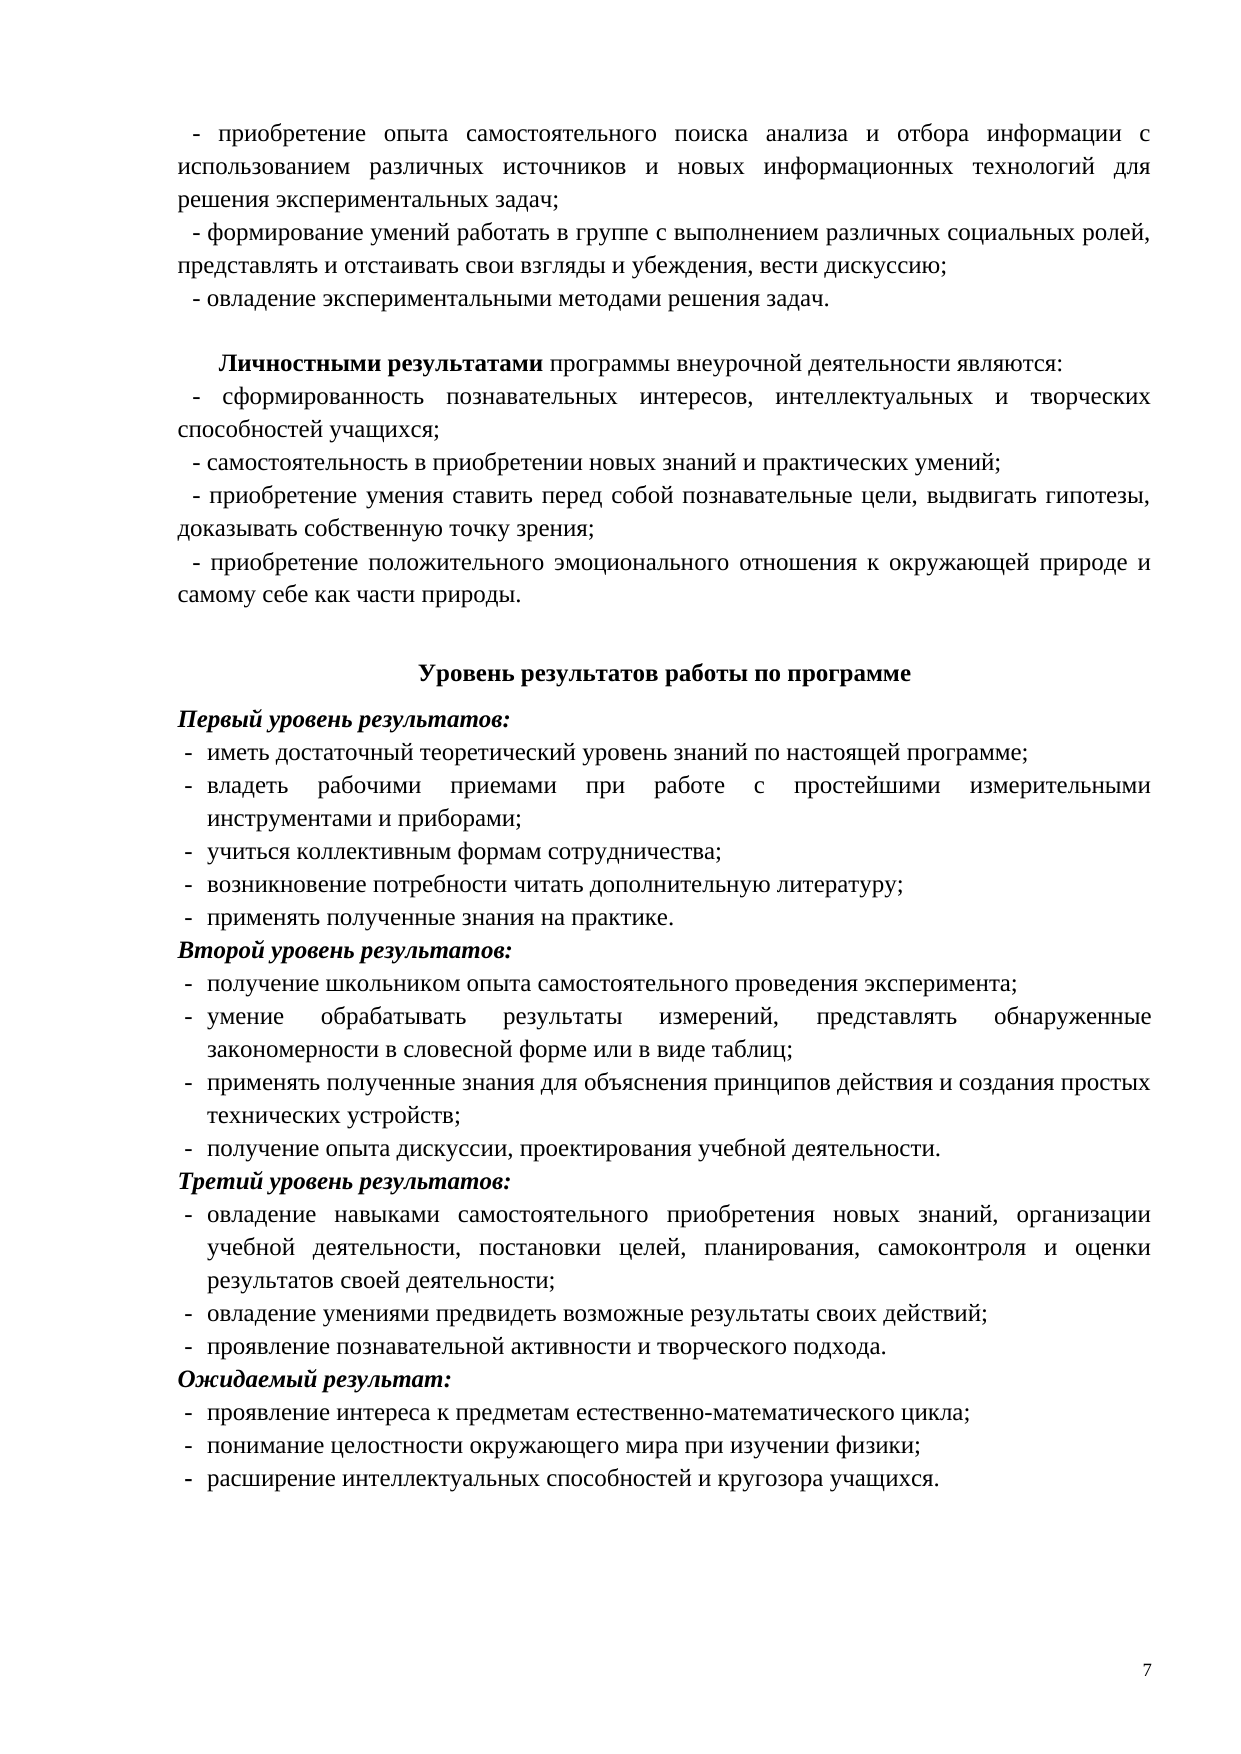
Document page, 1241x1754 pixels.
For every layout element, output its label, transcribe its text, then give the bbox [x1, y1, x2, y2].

text - приобретение умения ставить перед собой познавательные цели, выдвигать гипотезы, доказывать собственную точку зрения; [177, 481, 1152, 542]
list понимание целостности окружающего мира при изучении физики; [184, 1430, 1152, 1459]
text Третий уровень результатов: [177, 1166, 1152, 1195]
text - сформированность познавательных интересов, интеллектуальных и творческих способностей учащихся; [177, 381, 1152, 443]
list овладение умениями предвидеть возможные результаты своих действий; [184, 1298, 1152, 1327]
text Ожидаемый результат: [177, 1364, 1152, 1393]
list проявление интереса к предметам естественно-математического цикла; [184, 1397, 1152, 1426]
list возникновение потребности читать дополнительную литературу; [184, 869, 1152, 897]
list иметь достаточный теоретический уровень знаний по настоящей программе; [184, 737, 1152, 765]
list применять полученные знания для объяснения принципов действия и создания простых технических устройств; [184, 1067, 1152, 1129]
list учиться коллективным формам сотрудничества; [184, 836, 1152, 864]
list применять полученные знания на практике. [184, 902, 1152, 931]
text - формирование умений работать в группе с выполнением различных социальных ролей, представлять и отстаивать свои взгляды и убеждения, вести дискуссию; [177, 217, 1152, 279]
text - приобретение положительного эмоционального отношения к окружающей природе и самому себе как части природы. [177, 547, 1152, 608]
text Первый уровень результатов: [177, 704, 1152, 732]
text - овладение экспериментальными методами решения задач. [177, 283, 1152, 312]
text Личностными результатами программы внеурочной деятельности являются: [177, 348, 1152, 377]
text Второй уровень результатов: [177, 935, 1152, 963]
list получение опыта дискуссии, проектирования учебной деятельности. [184, 1133, 1152, 1162]
text - самостоятельность в приобретении новых знаний и практических умений; [177, 447, 1152, 476]
list умение обрабатывать результаты измерений, представлять обнаруженные закономерности в словесной форме или в виде таблиц; [184, 1001, 1152, 1063]
list проявление познавательной активности и творческого подхода. [184, 1331, 1152, 1360]
list расширение интеллектуальных способностей и кругозора учащихся. [184, 1463, 1152, 1492]
list владеть рабочими приемами при работе с простейшими измерительными инструментами и приборами; [184, 770, 1152, 831]
list овладение навыками самостоятельного приобретения новых знаний, организации учебной деятельности, постановки целей, планирования, самоконтроля и оценки результатов своей деятельности; [184, 1199, 1152, 1294]
list получение школьником опыта самостоятельного проведения эксперимента; [184, 968, 1152, 997]
text - приобретение опыта самостоятельного поиска анализа и отбора информации с использованием различных источников и новых информационных технологий для решения экспериментальных задач; [177, 118, 1152, 213]
text Уровень результатов работы по программе [177, 658, 1152, 687]
